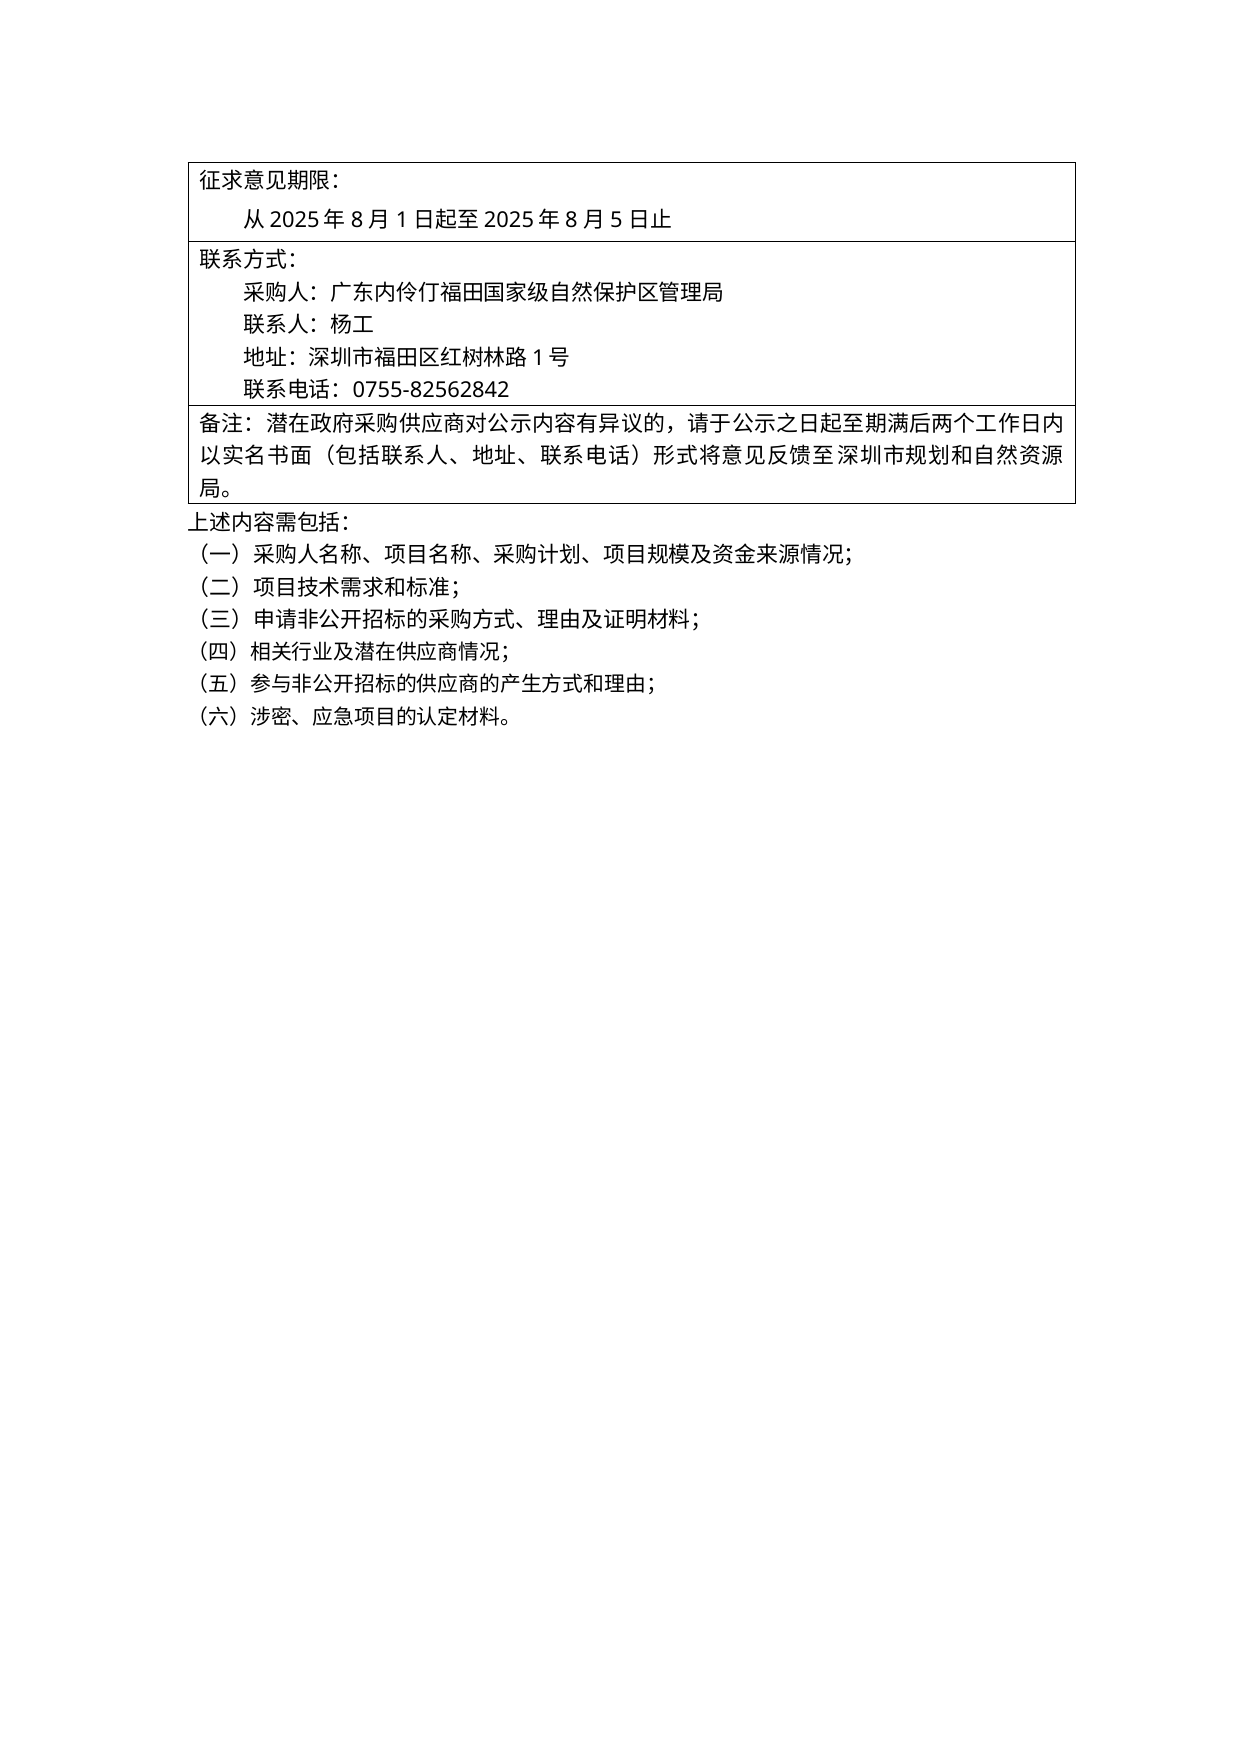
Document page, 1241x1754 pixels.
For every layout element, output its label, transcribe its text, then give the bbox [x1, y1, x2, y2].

text （一）采购人名称、项目名称、采购计划、项目规模及资金来源情况； [187, 537, 1053, 569]
table_cell 备注：潜在政府采购供应商对公示内容有异议的，请于公示之日起至期满后两个工作日内以实名书面（包括联系人、地址、联系电话）形式将意见反馈至深圳市规划和自然资源局。 [189, 406, 1075, 503]
table_cell 联系方式： 采购人：广东内伶仃福田国家级自然保护区管理局 联系人：杨工 地址：深圳市福田区红树林路1号 联系电话：0755-82562842 [189, 242, 1075, 404]
text （二）项目技术需求和标准； [187, 569, 1053, 602]
text （四）相关行业及潜在供应商情况； [187, 634, 1053, 667]
text （三）申请非公开招标的采购方式、理由及证明材料； [187, 602, 1053, 634]
table_cell 征求意见期限： 从2025年 8 月 1 日起至2025年 8 月 5 日止 [189, 163, 1075, 241]
text （五）参与非公开招标的供应商的产生方式和理由； [187, 667, 1053, 699]
text 上述内容需包括： [187, 504, 1053, 537]
text （六）涉密、应急项目的认定材料。 [187, 699, 1053, 732]
